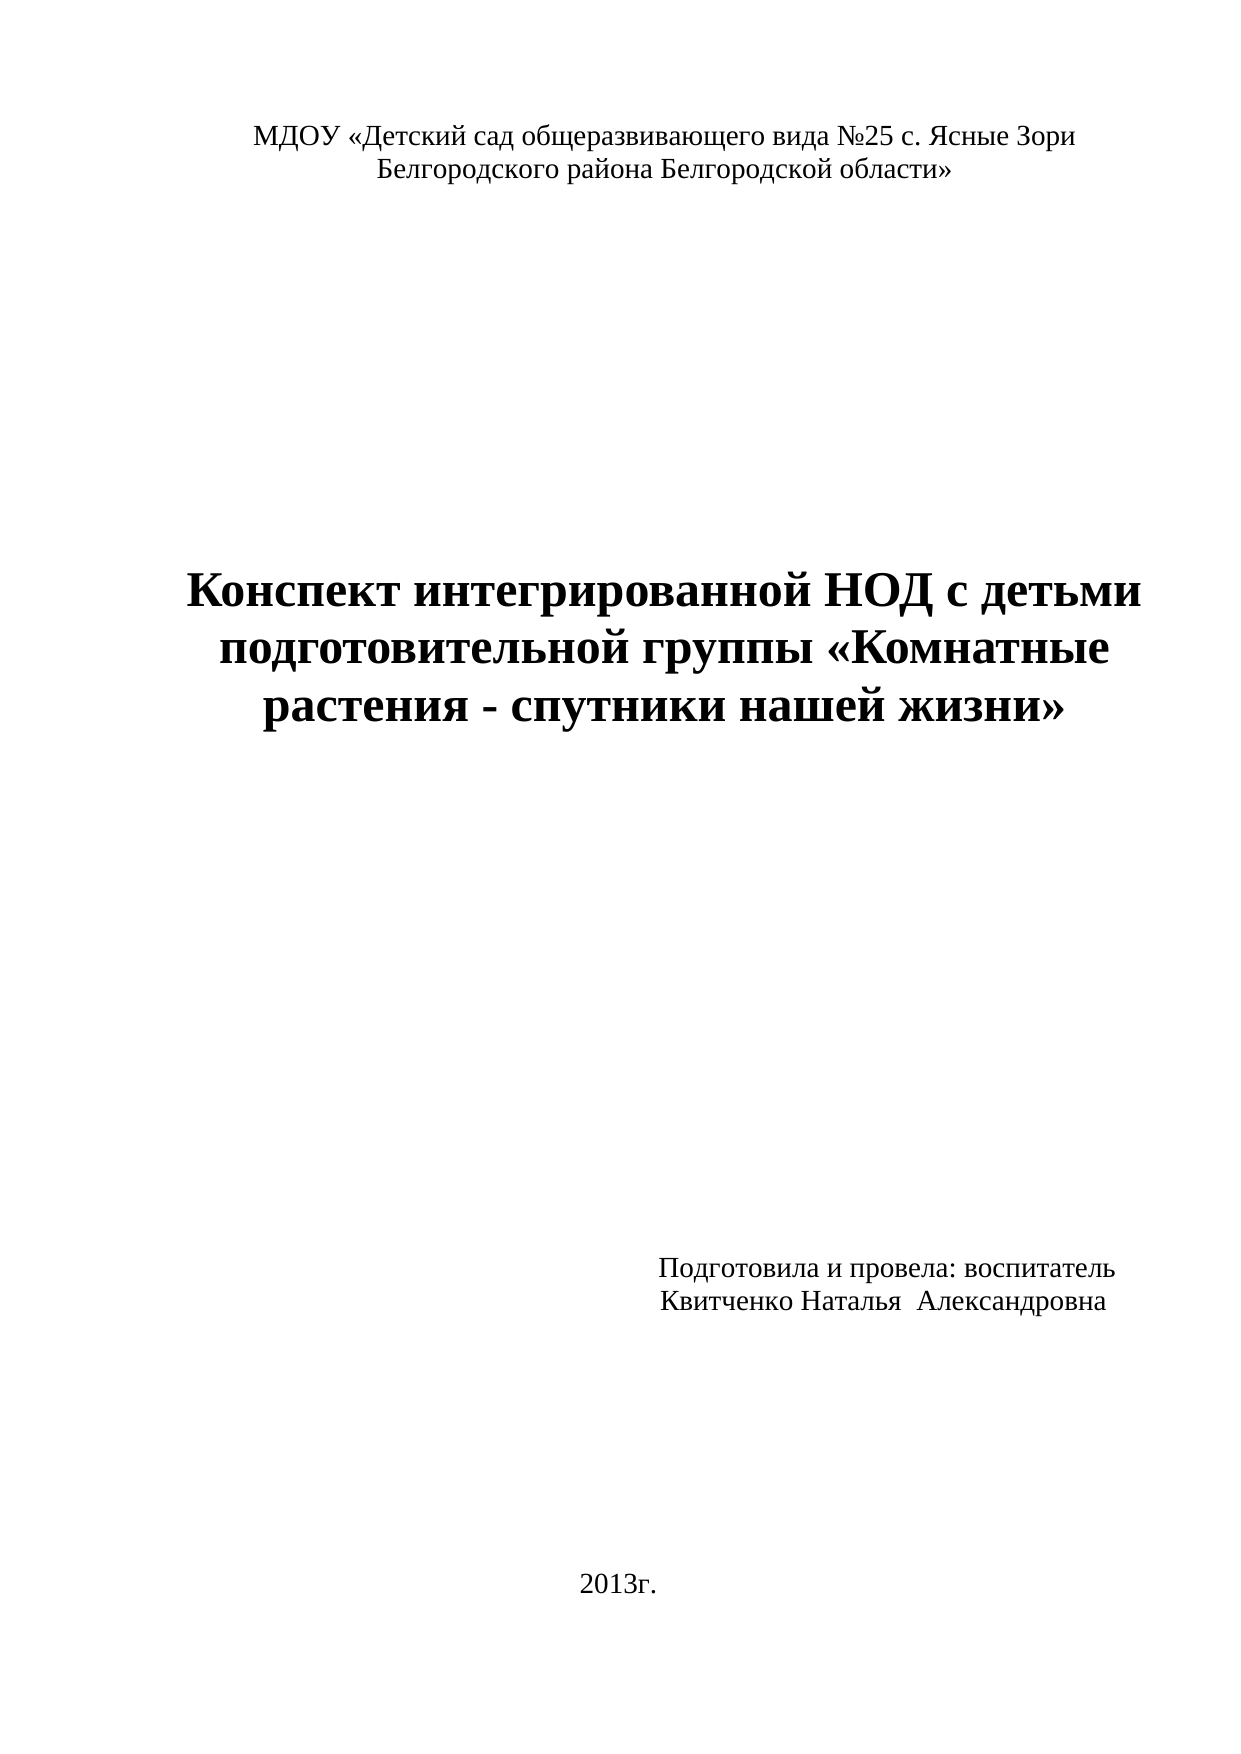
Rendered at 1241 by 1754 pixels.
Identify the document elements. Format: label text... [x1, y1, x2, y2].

subtitle Конспект интегрированной НОД с детьми подготовительной группы «Комнатные растения - спутники нашей жизни» [177, 559, 1152, 732]
text Квитченко Наталья Александровна [177, 1283, 1152, 1317]
text 2013г. [177, 1566, 1152, 1599]
text МДОУ «Детский сад общеразвивающего вида №25 с. Ясные Зори Белгородского района Белгородской области» [177, 118, 1152, 185]
text Подготовила и провела: воспитатель [177, 1250, 1152, 1283]
